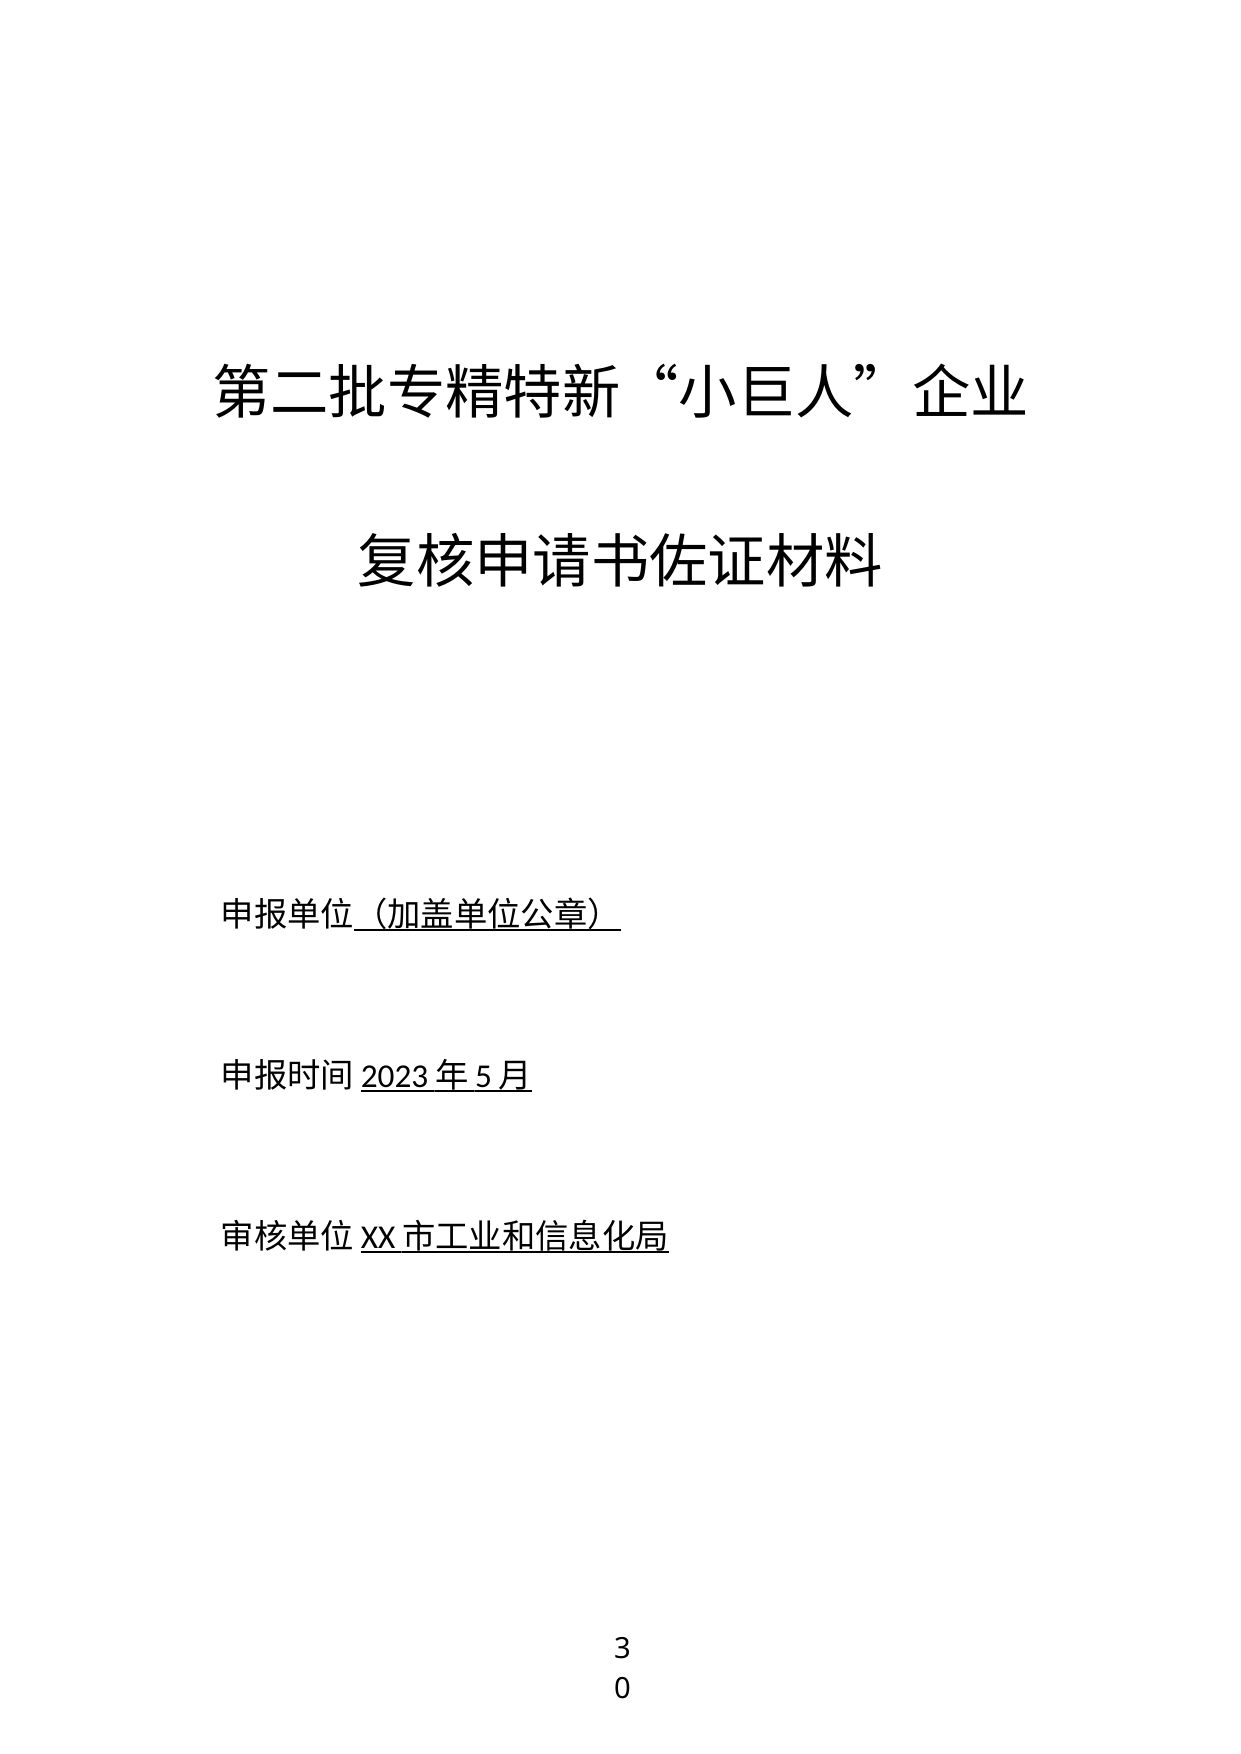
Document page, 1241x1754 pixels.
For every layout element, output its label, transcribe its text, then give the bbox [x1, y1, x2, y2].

text 审核单位XX市工业和信息化局 [187, 1202, 1053, 1267]
text 申报时间2023年5月 [187, 1041, 1053, 1106]
text 申报单位（加盖单位公章） [187, 879, 1053, 944]
text 复核申请书佐证材料 [187, 515, 1053, 599]
text 第二批专精特新“小巨人”企业 [187, 346, 1053, 431]
